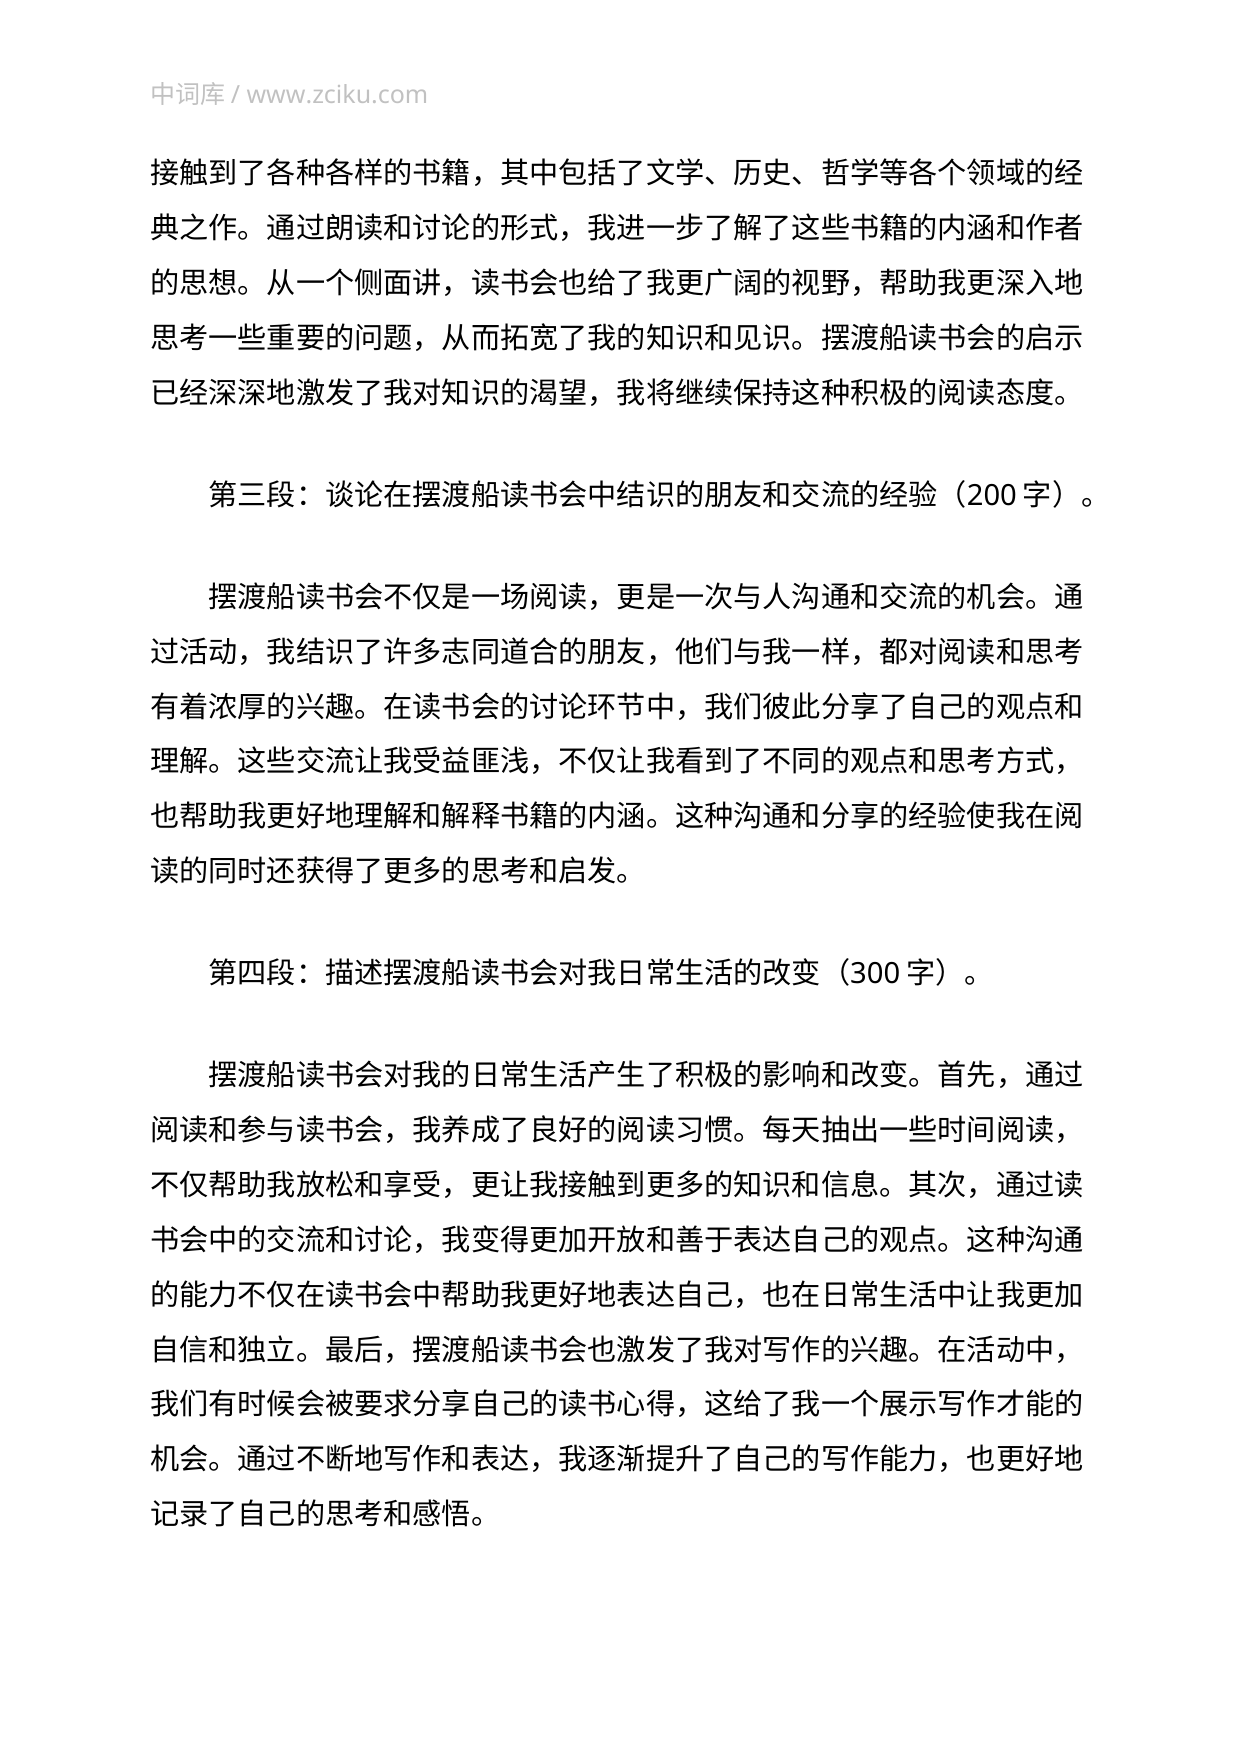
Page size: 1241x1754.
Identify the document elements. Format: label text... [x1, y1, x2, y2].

text 第四段：描述摆渡船读书会对我日常生活的改变（300字）。 [150, 949, 1090, 992]
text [150, 150, 1090, 412]
text 摆渡船读书会不仅是一场阅读，更是一次与人沟通和交流的机会。通过活动，我结识了许多志同道合的朋友，他们与我一样，都对阅读和思考有着浓厚的兴趣。在读书会的讨论环节中，我们彼此分享了自己的观点和理解。这些交流让我受益匪浅，不仅让我看到了不同的观点和思考方式，也帮助我更好地理解和解释书籍的内涵。这种沟通和分享的经验使我在阅读的同时还获得了更多的思考和启发。 [150, 573, 1090, 890]
text 第三段：谈论在摆渡船读书会中结识的朋友和交流的经验（200字）。 [150, 471, 1090, 514]
text 摆渡船读书会对我的日常生活产生了积极的影响和改变。首先，通过阅读和参与读书会，我养成了良好的阅读习惯。每天抽出一些时间阅读，不仅帮助我放松和享受，更让我接触到更多的知识和信息。其次，通过读书会中的交流和讨论，我变得更加开放和善于表达自己的观点。这种沟通的能力不仅在读书会中帮助我更好地表达自己，也在日常生活中让我更加自信和独立。最后，摆渡船读书会也激发了我对写作的兴趣。在活动中，我们有时候会被要求分享自己的读书心得，这给了我一个展示写作才能的机会。通过不断地写作和表达，我逐渐提升了自己的写作能力，也更好地记录了自己的思考和感悟。 [150, 1052, 1090, 1533]
